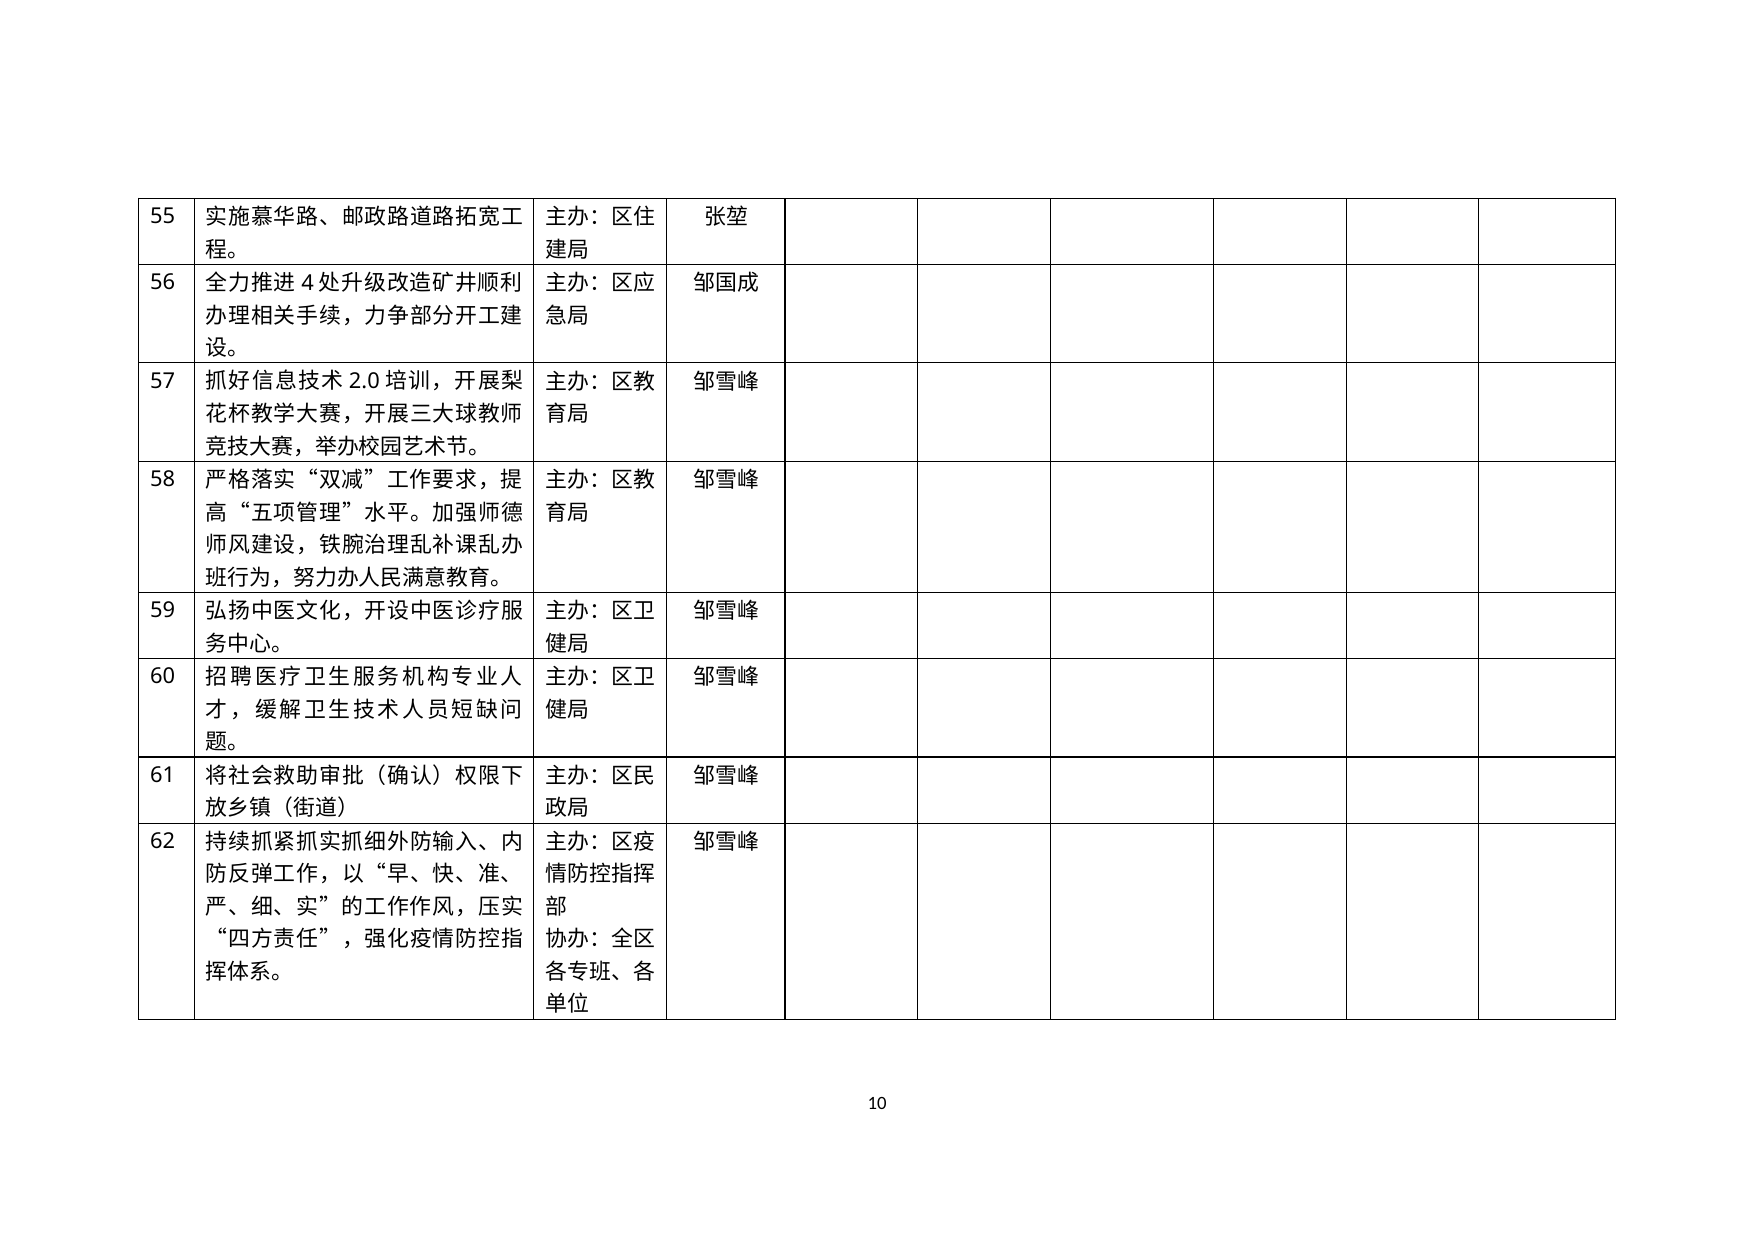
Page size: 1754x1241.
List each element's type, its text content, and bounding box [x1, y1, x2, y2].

table_cell [1051, 659, 1213, 756]
table_cell 抓好信息技术2.0培训，开展梨花杯教学大赛，开展三大球教师竞技大赛，举办校园艺术节。 [195, 363, 533, 461]
table_cell [1347, 265, 1478, 362]
table_cell [1051, 758, 1213, 822]
table_cell 62 [139, 824, 194, 1018]
table_cell [1051, 824, 1213, 1018]
table_cell [1051, 265, 1213, 362]
table_cell [786, 265, 917, 362]
table_cell [918, 659, 1050, 756]
table_cell [1479, 824, 1615, 1018]
table_cell [1479, 593, 1615, 658]
table_cell [1051, 593, 1213, 658]
table_cell [1214, 593, 1346, 658]
table_cell [918, 593, 1050, 658]
table_cell [918, 462, 1050, 592]
table_cell [786, 199, 917, 264]
table_cell [918, 199, 1050, 264]
table_cell [1347, 659, 1478, 756]
table_cell [1479, 758, 1615, 822]
table_cell 主办：区教育局 [534, 363, 666, 461]
table_cell [1479, 462, 1615, 592]
table_cell [786, 824, 917, 1018]
table_cell [1214, 824, 1346, 1018]
table_cell 61 [139, 758, 194, 822]
table_cell [918, 758, 1050, 822]
table_cell 主办：区教育局 [534, 462, 666, 592]
table_cell 59 [139, 593, 194, 658]
table_cell 邹雪峰 [667, 462, 784, 592]
table_cell [786, 363, 917, 461]
table_cell [1479, 363, 1615, 461]
table_cell [1214, 659, 1346, 756]
table_cell 全力推进4处升级改造矿井顺利办理相关手续，力争部分开工建设。 [195, 265, 533, 362]
table_cell 57 [139, 363, 194, 461]
table_cell 邹雪峰 [667, 824, 784, 1018]
table_cell [918, 824, 1050, 1018]
table_cell 60 [139, 659, 194, 756]
table_cell [1479, 659, 1615, 756]
table_cell [1347, 758, 1478, 822]
table_cell [786, 659, 917, 756]
table_cell [1051, 363, 1213, 461]
table_cell [1051, 462, 1213, 592]
table_cell [1051, 199, 1213, 264]
table_cell [1214, 199, 1346, 264]
table_cell 邹雪峰 [667, 593, 784, 658]
table_cell 主办：区民政局 [534, 758, 666, 822]
table_cell 主办：区应急局 [534, 265, 666, 362]
table_cell 55 [139, 199, 194, 264]
table_cell 主办：区卫健局 [534, 593, 666, 658]
table_cell [1214, 363, 1346, 461]
table_cell 将社会救助审批（确认）权限下放乡镇（街道） [195, 758, 533, 822]
table_cell 58 [139, 462, 194, 592]
table_cell [1214, 265, 1346, 362]
table_cell [786, 758, 917, 822]
table_cell [786, 593, 917, 658]
table_cell 邹雪峰 [667, 758, 784, 822]
table_cell 张堃 [667, 199, 784, 264]
table_cell [1347, 462, 1478, 592]
table_cell [1479, 265, 1615, 362]
table_cell [1347, 363, 1478, 461]
table_cell 主办：区疫情防控指挥部 协办：全区各专班、各单位 [534, 824, 666, 1018]
table_cell 56 [139, 265, 194, 362]
table_cell 严格落实“双减”工作要求，提高“五项管理”水平。加强师德师风建设，铁腕治理乱补课乱办班行为，努力办人民满意教育。 [195, 462, 533, 592]
table_cell 弘扬中医文化，开设中医诊疗服务中心。 [195, 593, 533, 658]
table_cell [918, 265, 1050, 362]
table_cell [1347, 593, 1478, 658]
table_cell [1347, 199, 1478, 264]
table_cell 邹国成 [667, 265, 784, 362]
table_cell 实施慕华路、邮政路道路拓宽工程。 [195, 199, 533, 264]
table_cell [1214, 462, 1346, 592]
table_cell 主办：区住建局 [534, 199, 666, 264]
table_cell [1214, 758, 1346, 822]
table_cell 邹雪峰 [667, 363, 784, 461]
table_cell [1347, 824, 1478, 1018]
table_cell [786, 462, 917, 592]
table_cell 主办：区卫健局 [534, 659, 666, 756]
table_cell 招聘医疗卫生服务机构专业人才，缓解卫生技术人员短缺问题。 [195, 659, 533, 756]
table_cell 邹雪峰 [667, 659, 784, 756]
table_cell 持续抓紧抓实抓细外防输入、内防反弹工作，以“早、快、准、严、细、实”的工作作风，压实“四方责任”，强化疫情防控指挥体系。 [195, 824, 533, 1018]
table_cell [918, 363, 1050, 461]
table_cell [1479, 199, 1615, 264]
